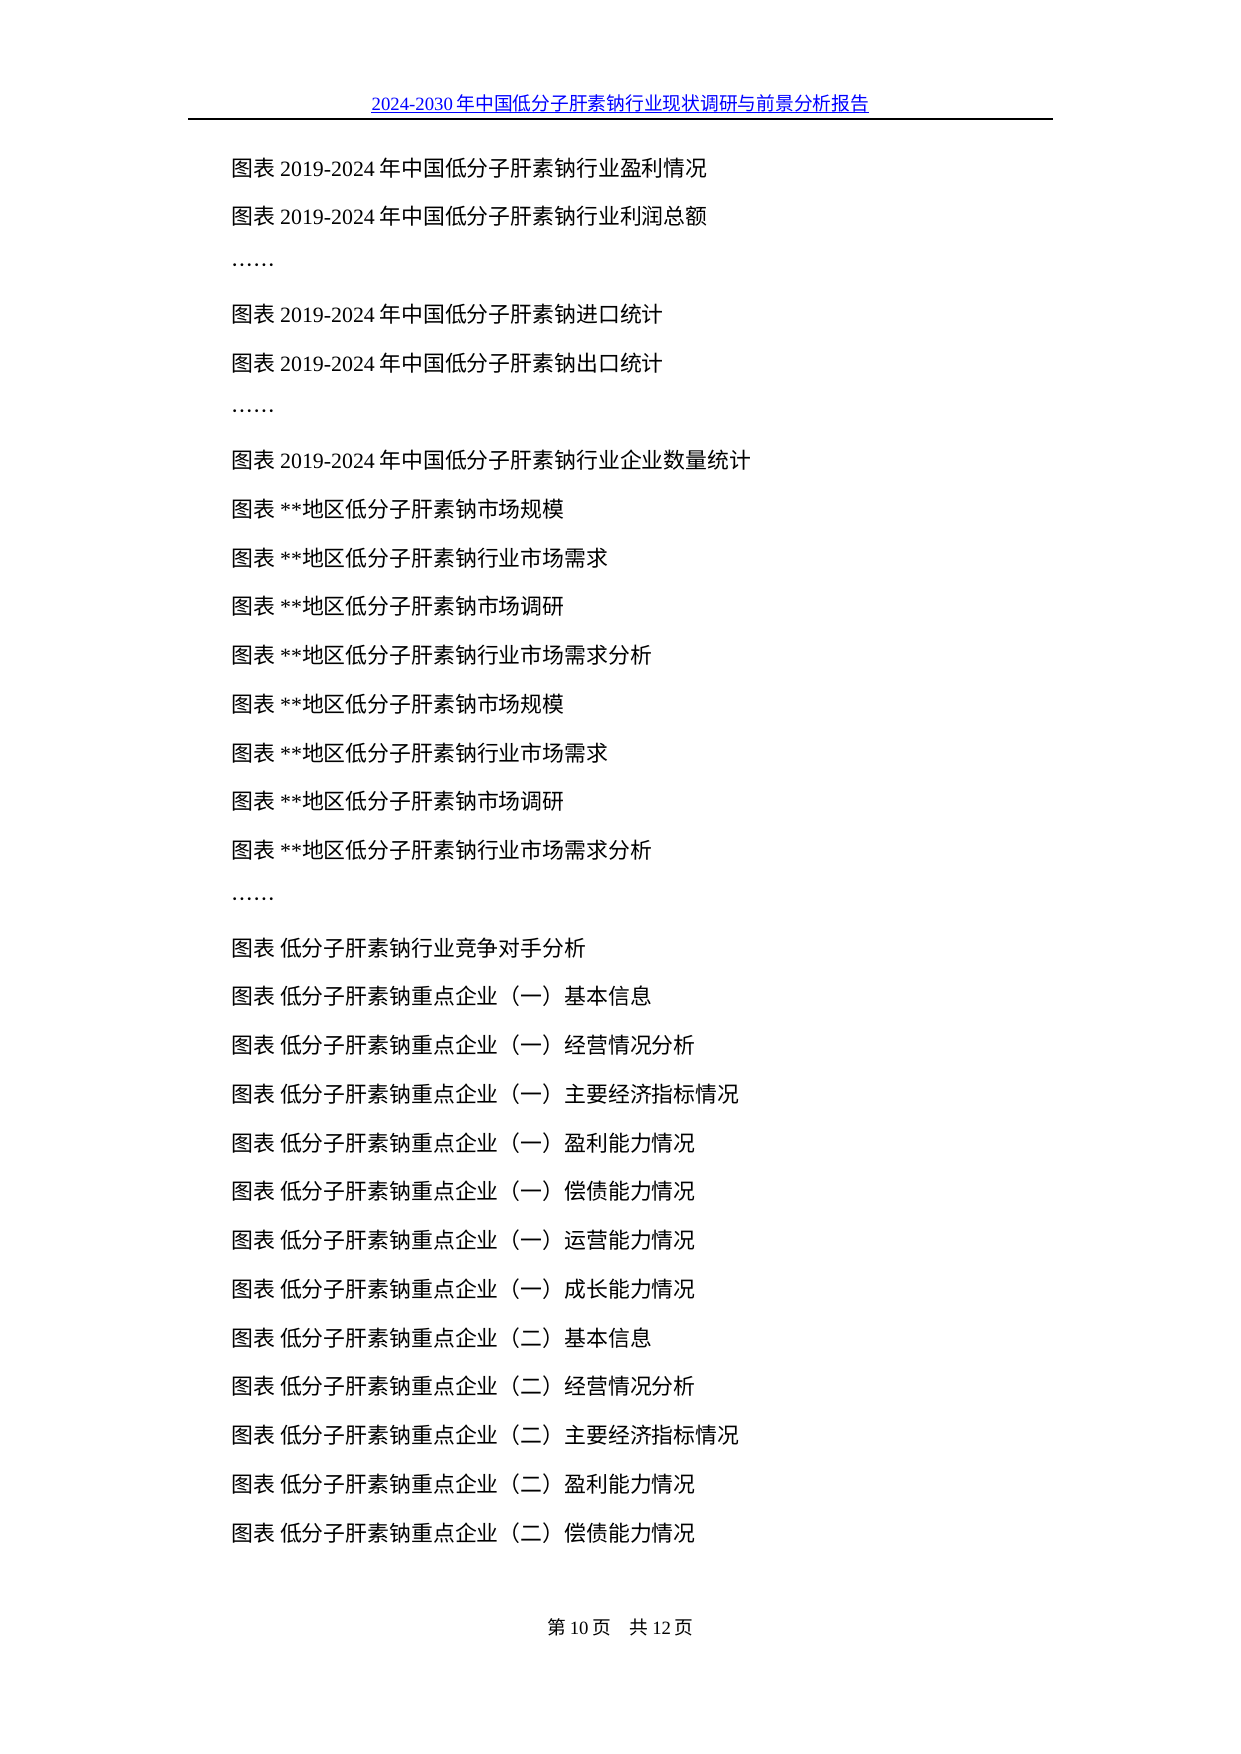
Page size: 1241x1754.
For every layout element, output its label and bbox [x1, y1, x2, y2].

text [187, 150, 1053, 1548]
